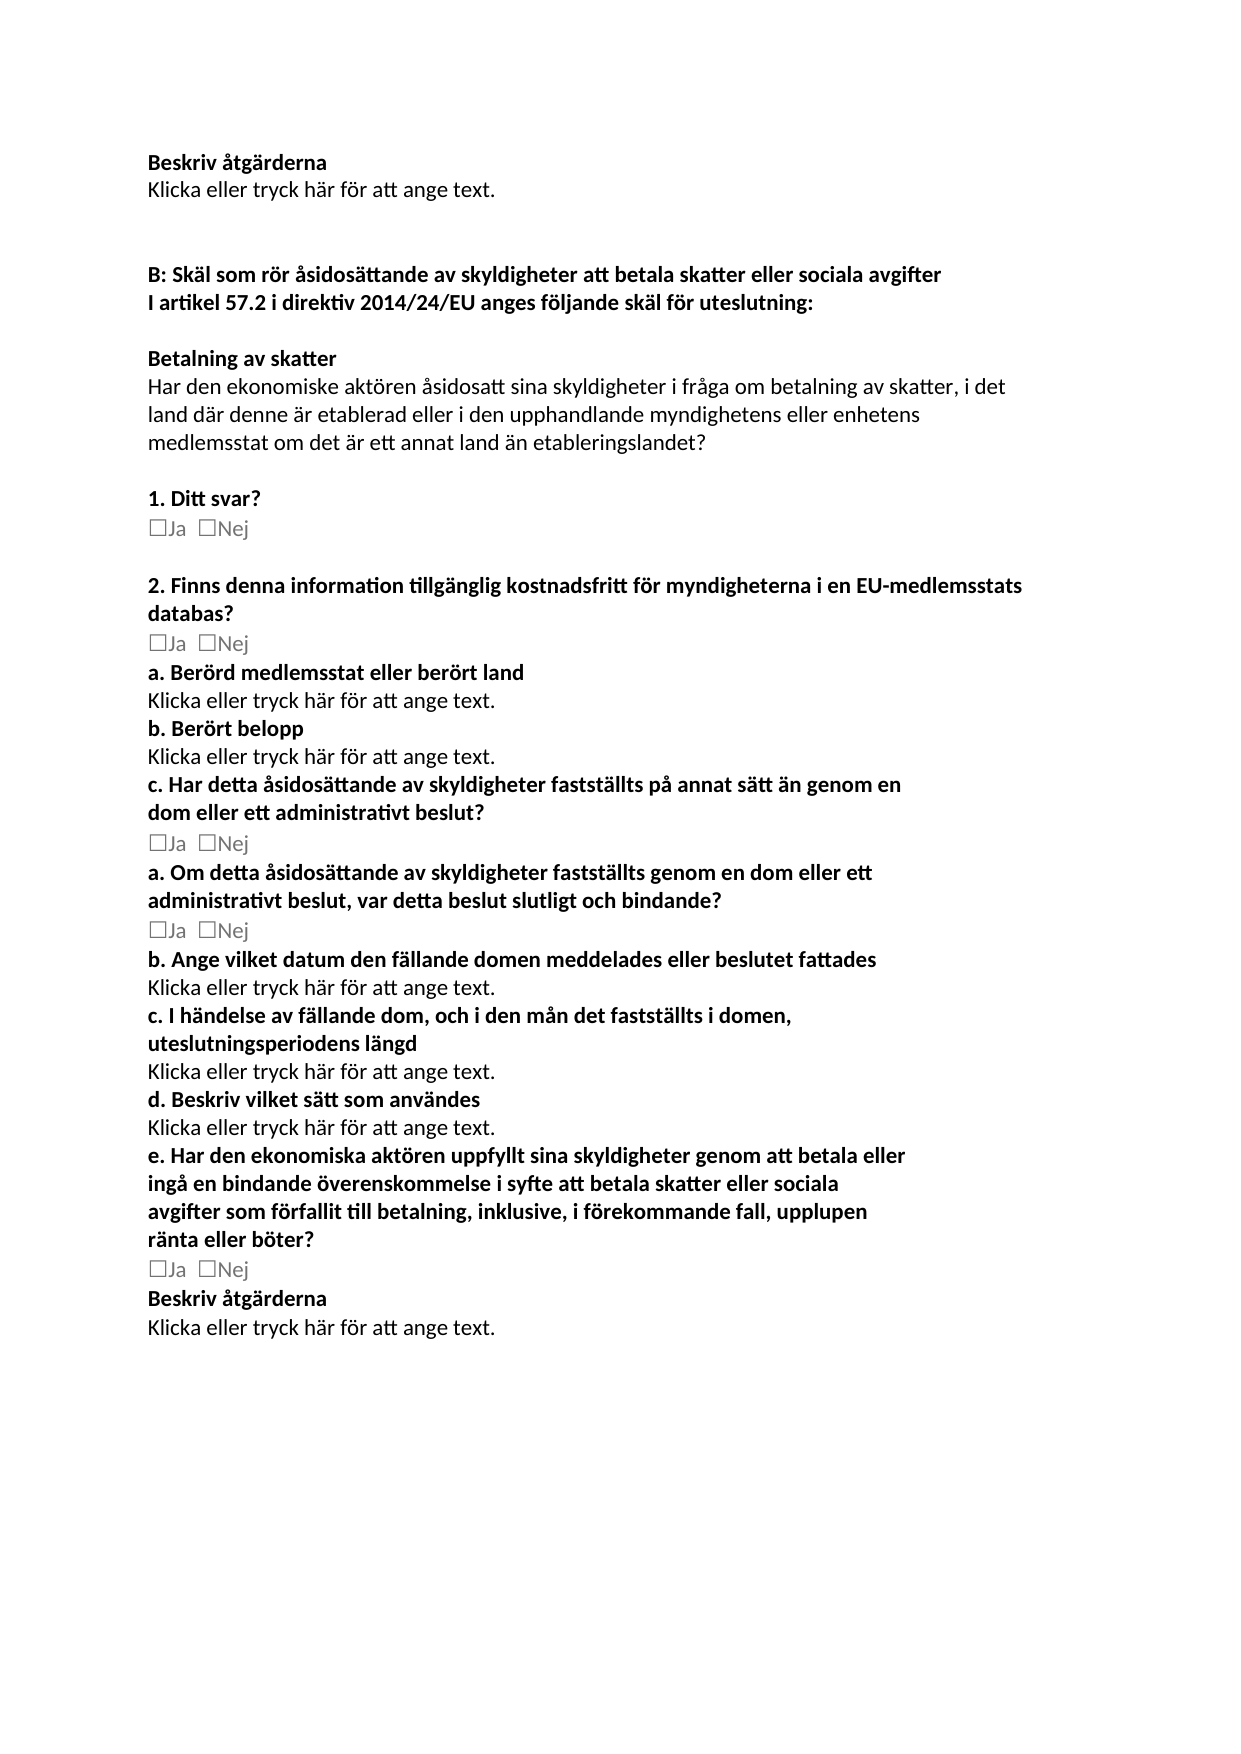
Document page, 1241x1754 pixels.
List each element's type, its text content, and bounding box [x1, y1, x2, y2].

text 1. Ditt svar? [148, 484, 1093, 512]
text c. Har detta åsidosättande av skyldigheter fastställts på annat sätt än genom en [148, 742, 1093, 798]
text databas? [148, 599, 1093, 627]
text e. Har den ekonomiska aktören uppfyllt sina skyldigheter genom att betala eller [148, 1113, 1093, 1169]
text 2. Finns denna information tillgänglig kostnadsfritt för myndigheterna i en EU-medlemsstats [148, 543, 1093, 599]
text land där denne är etablerad eller i den upphandlande myndighetens eller enhetens [148, 400, 1093, 428]
text Betalning av skatter [148, 344, 1093, 372]
text ränta eller böter? [148, 1225, 1093, 1253]
text b. Berört belopp [148, 686, 1093, 742]
text uteslutningsperiodens längd [148, 1029, 1093, 1057]
text Har den ekonomiske aktören åsidosatt sina skyldigheter i fråga om betalning av skatter, i det [148, 372, 1093, 400]
text B: Skäl som rör åsidosättande av skyldigheter att betala skatter eller sociala avgifter [148, 260, 1093, 288]
text c. I händelse av fällande dom, och i den mån det fastställts i domen, [148, 1001, 1093, 1029]
text Ja Nej [148, 512, 1093, 543]
text d. Beskriv vilket sätt som användes [148, 1057, 1093, 1113]
text dom eller ett administrativt beslut? [148, 798, 1093, 827]
text Ja Nej [148, 627, 1093, 658]
text I artikel 57.2 i direktiv 2014/24/EU anges följande skäl för uteslutning: [148, 288, 1093, 316]
text a. Om detta åsidosättande av skyldigheter fastställts genom en dom eller ett [148, 858, 1093, 886]
text medlemsstat om det är ett annat land än etableringslandet? [148, 428, 1093, 484]
text Ja Nej b. Ange vilket datum den fällande domen meddelades eller beslutet fattades [148, 914, 1093, 1001]
text Ja Nej Beskriv åtgärderna [148, 1253, 1093, 1313]
text Ja Nej [148, 827, 1093, 858]
text ingå en bindande överenskommelse i syfte att betala skatter eller sociala [148, 1169, 1093, 1197]
text Beskriv åtgärderna [148, 148, 1093, 176]
text avgifter som förfallit till betalning, inklusive, i förekommande fall, upplupen [148, 1197, 1093, 1225]
text administrativt beslut, var detta beslut slutligt och bindande? [148, 886, 1093, 914]
text a. Berörd medlemsstat eller berört land [148, 658, 1093, 686]
